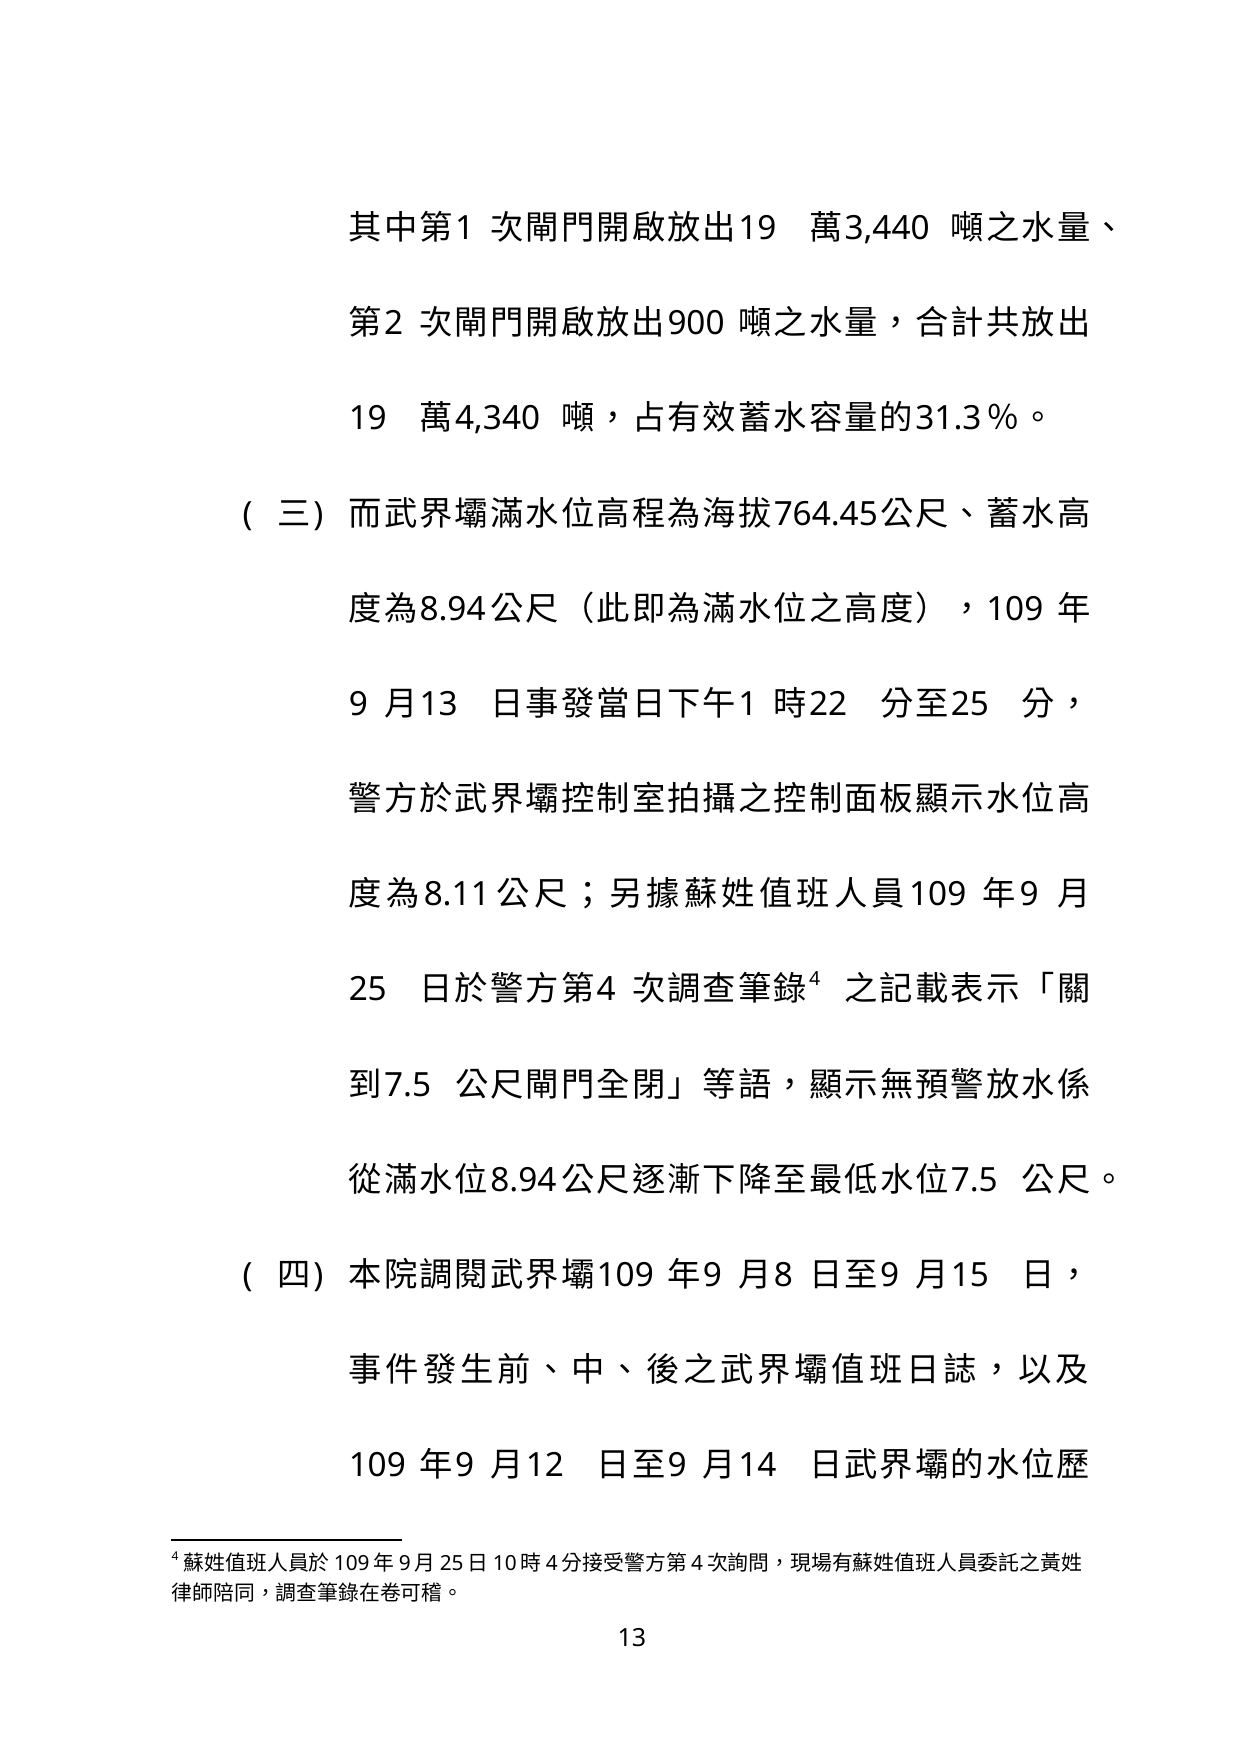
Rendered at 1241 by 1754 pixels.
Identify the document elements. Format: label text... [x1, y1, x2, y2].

subtitle 而武界壩滿水位高程為海拔764.45公尺、蓄水高度為8.94公尺（此即為滿水位之高度），109年9月13日事發當日下午1時22分至25分，警方於武界壩控制室拍攝之控制面板顯示水位高度為8.11公尺；另據蘇姓值班人員109年9月25日於警方第4次調查筆錄之記載表示「關到7.5公尺閘門全閉」等語，顯示無預警放水係從滿水位8.94公尺逐漸下降至最低水位7.5公尺。 [242, 463, 1092, 1224]
subtitle 依據大觀電廠於109年9月24日請專業測量公司量測結果，武界壩最新有效蓄水容量為62萬1,043噸。而109年9月13日兩次無預警放水，其中第1次閘門開啟放出19萬3,440噸之水量、第2次閘門開啟放出900噸之水量，合計共放出19萬4,340噸，占有效蓄水容量的31.3％。 [242, 177, 1092, 463]
